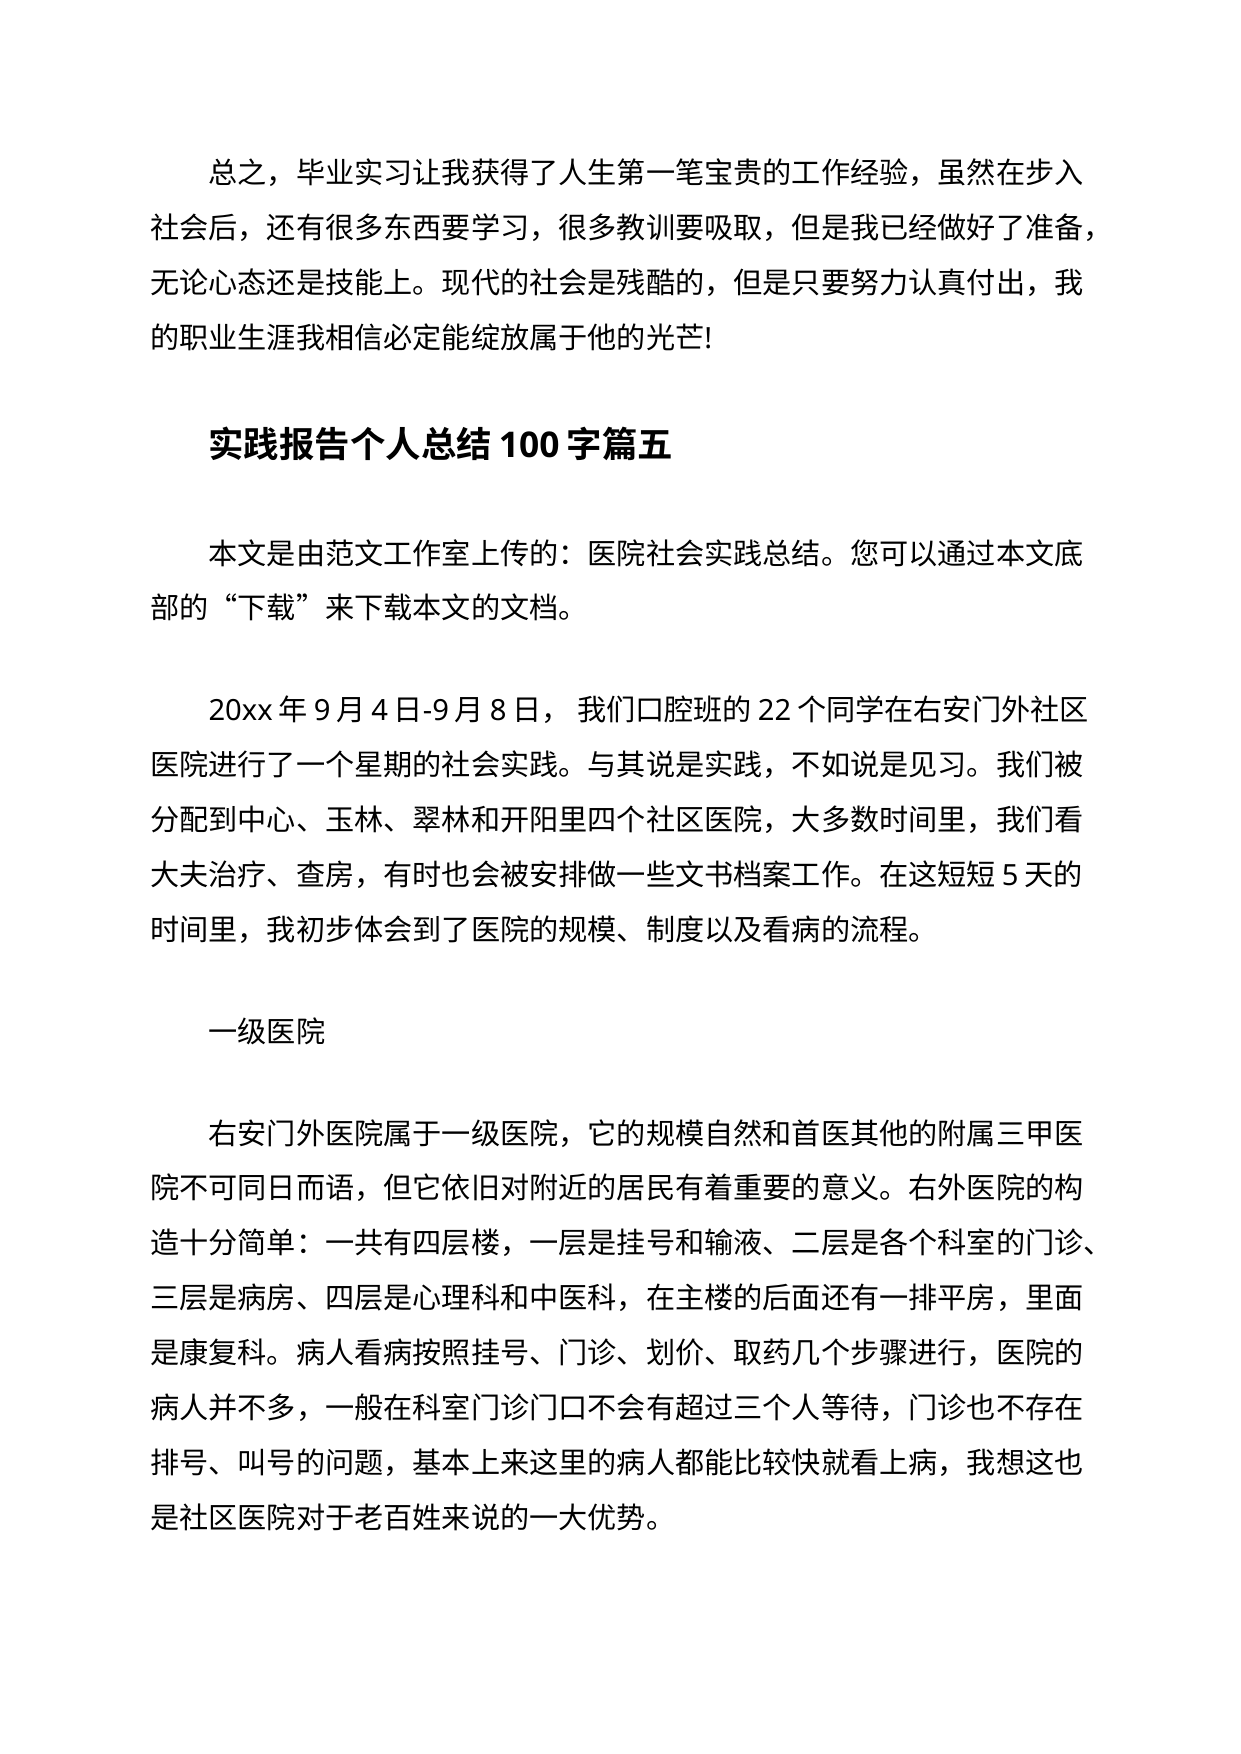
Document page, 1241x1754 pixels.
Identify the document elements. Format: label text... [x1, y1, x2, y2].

text 20xx年9月4日-9月8日， 我们口腔班的22个同学在右安门外社区医院进行了一个星期的社会实践。与其说是实践，不如说是见习。我们被分配到中心、玉林、翠林和开阳里四个社区医院，大多数时间里，我们看大夫治疗、查房，有时也会被安排做一些文书档案工作。在这短短5天的时间里，我初步体会到了医院的规模、制度以及看病的流程。 [150, 687, 1090, 949]
text 总之，毕业实习让我获得了人生第一笔宝贵的工作经验，虽然在步入社会后，还有很多东西要学习，很多教训要吸取，但是我已经做好了准备，无论心态还是技能上。现代的社会是残酷的，但是只要努力认真付出，我的职业生涯我相信必定能绽放属于他的光芒! [150, 150, 1090, 357]
text 实践报告个人总结100字篇五 [150, 417, 1090, 468]
text 本文是由范文工作室上传的：医院社会实践总结。您可以通过本文底部的“下载”来下载本文的文档。 [150, 530, 1090, 627]
text 右安门外医院属于一级医院，它的规模自然和首医其他的附属三甲医院不可同日而语，但它依旧对附近的居民有着重要的意义。右外医院的构造十分简单：一共有四层楼，一层是挂号和输液、二层是各个科室的门诊、三层是病房、四层是心理科和中医科，在主楼的后面还有一排平房，里面是康复科。病人看病按照挂号、门诊、划价、取药几个步骤进行，医院的病人并不多，一般在科室门诊门口不会有超过三个人等待，门诊也不存在排号、叫号的问题，基本上来这里的病人都能比较快就看上病，我想这也是社区医院对于老百姓来说的一大优势。 [150, 1110, 1090, 1537]
text 一级医院 [150, 1008, 1090, 1051]
